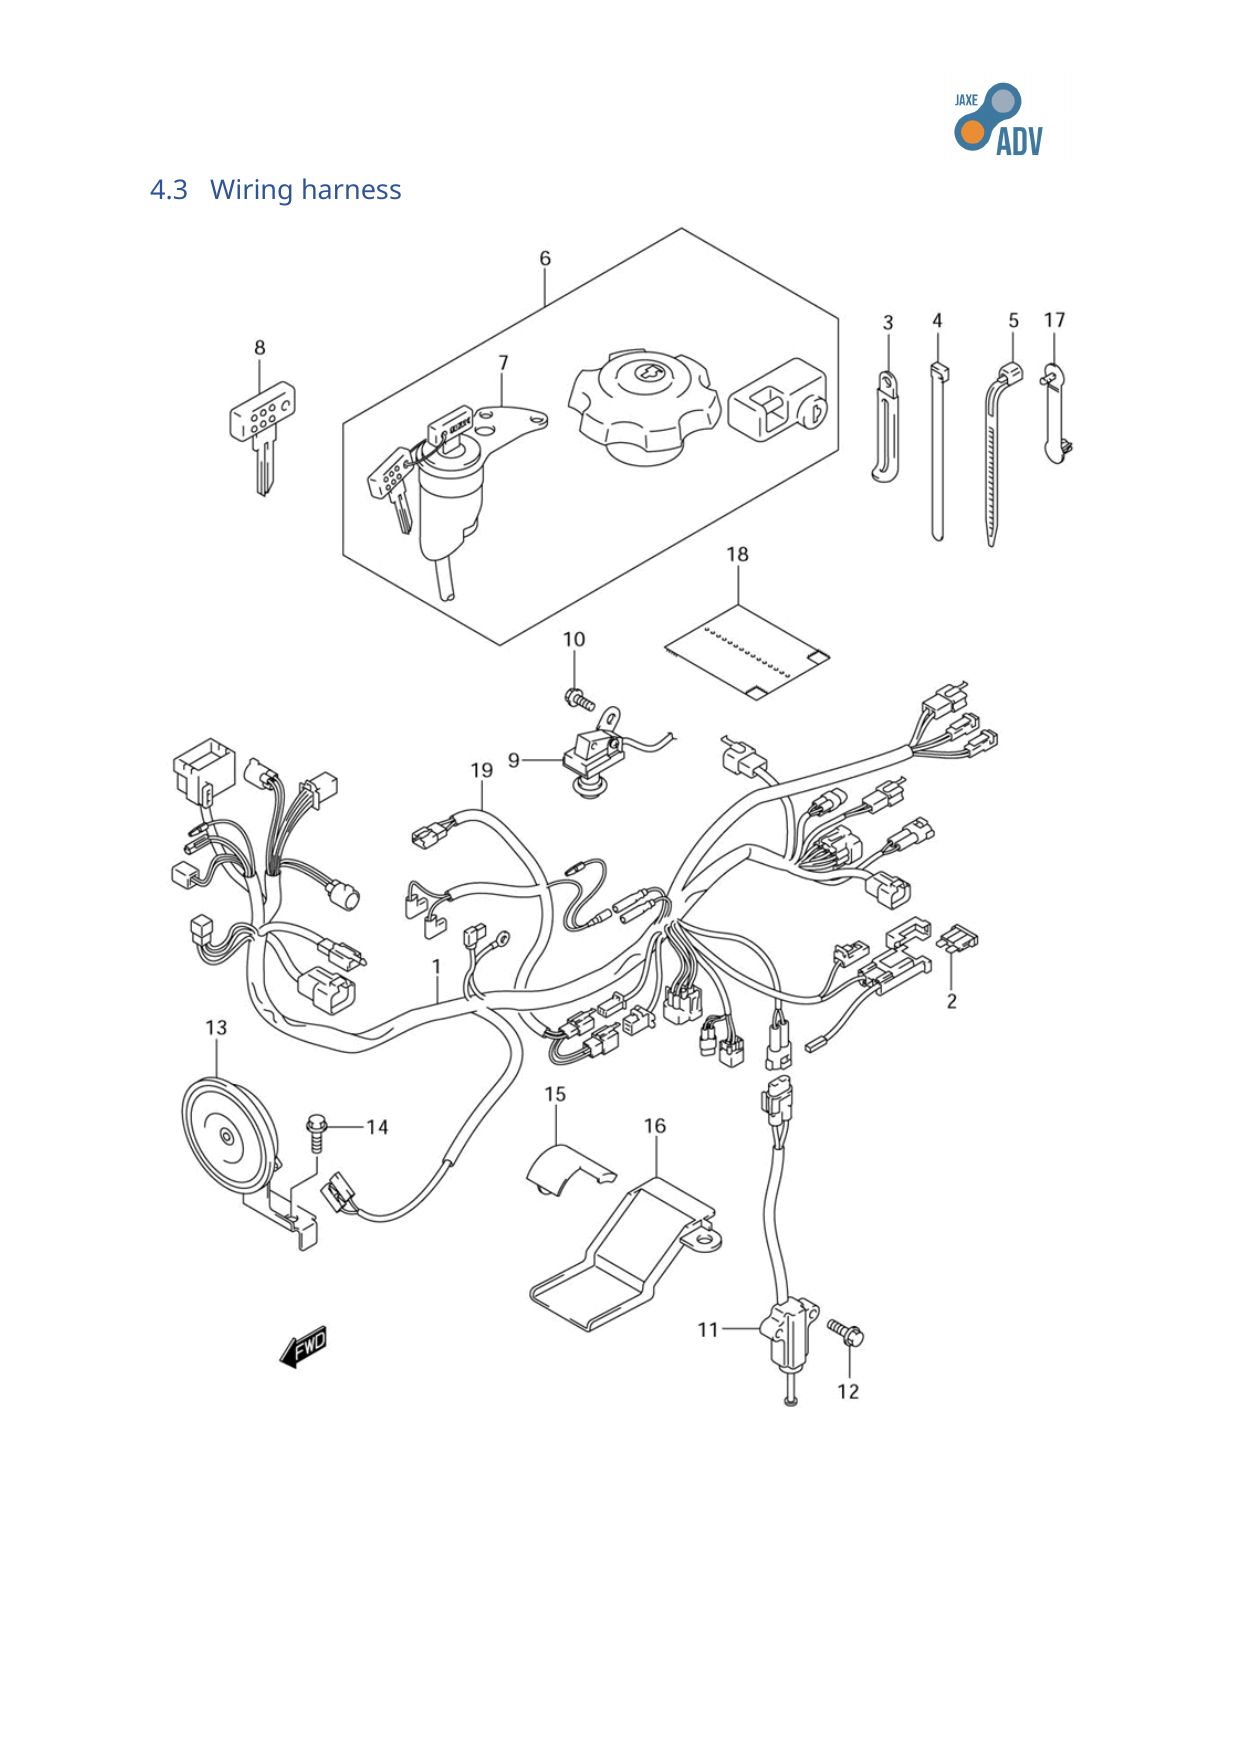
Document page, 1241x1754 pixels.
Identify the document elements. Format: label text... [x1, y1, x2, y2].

subtitle Wiring harness [150, 170, 1090, 207]
picture [905, 73, 1091, 167]
picture [150, 210, 1091, 1421]
